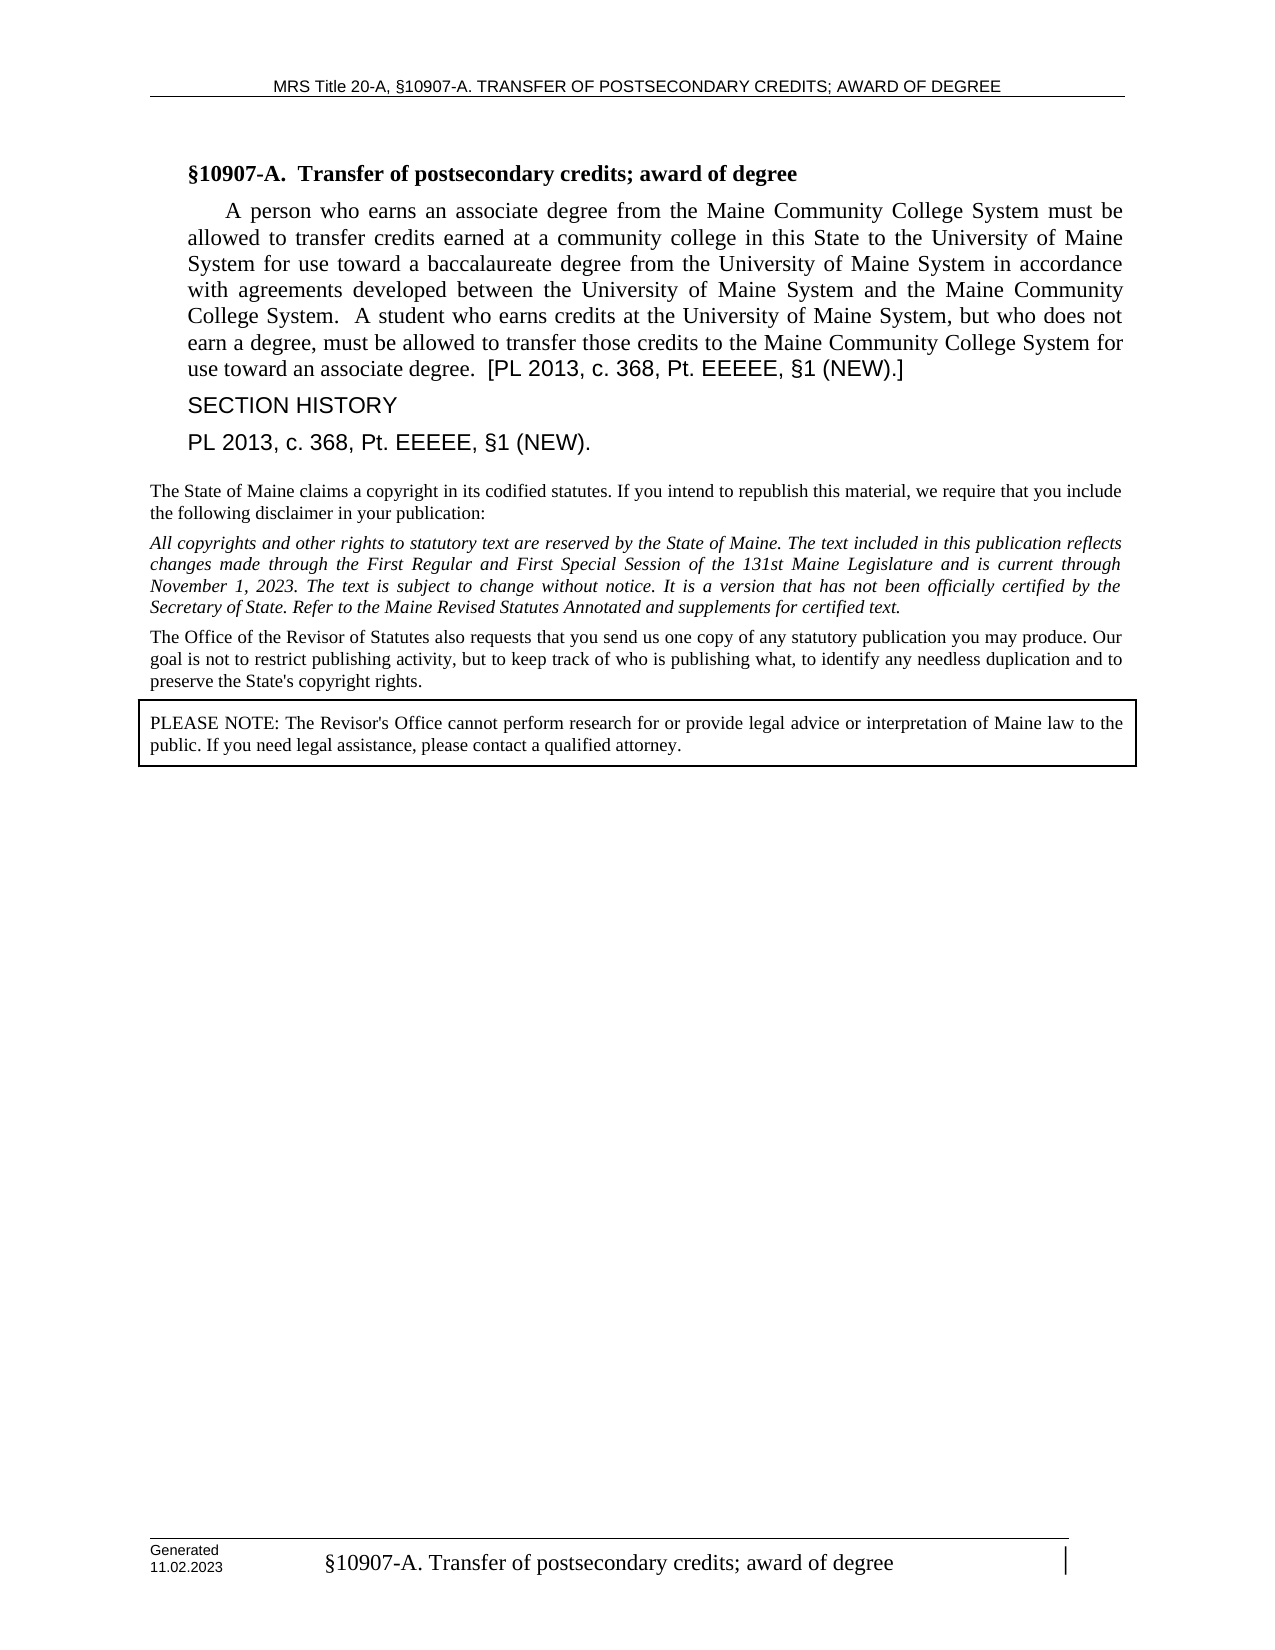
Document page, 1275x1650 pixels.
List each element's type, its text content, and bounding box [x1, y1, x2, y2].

text The Office of the Revisor of Statutes also requests that you send us one copy of any statutory publication you may produce. Our goal is not to restrict publishing activity, but to keep track of who is publishing what, to identify any needless duplication and to preserve the State's copyright rights. [150, 626, 1125, 691]
text PL 2013, c. 368, Pt. EEEEE, §1 (NEW). [187, 429, 1125, 455]
text PLEASE NOTE: The Revisor's Office cannot perform research for or provide legal advice or interpretation of Maine law to the public. If you need legal assistance, please contact a qualified attorney. [140, 701, 1135, 765]
text All copyrights and other rights to statutory text are reserved by the State of Maine. The text included in this publication reflects changes made through the First Regular and First Special Session of the 131st Maine Legislature and is current through November 1, 2023 . The text is subject to change without notice. It is a version that has not been officially certified by the Secretary of State. Refer to the Maine Revised Statutes Annotated and supplements for certified text. [150, 532, 1125, 618]
text The State of Maine claims a copyright in its codified statutes. If you intend to republish this material, we require that you include the following disclaimer in your publication: [150, 480, 1125, 523]
text §10907-A. Transfer of postsecondary credits; award of degree [187, 160, 1125, 187]
text A person who earns an associate degree from the Maine Community College System must be allowed to transfer credits earned at a community college in this State to the University of Maine System for use toward a baccalaureate degree from the University of Maine System in accordance with agreements developed between the University of Maine System and the Maine Community College System. A student who earns credits at the University of Maine System, but who does not earn a degree, must be allowed to transfer those credits to the Maine Community College System for use toward an associate degree. [PL 2013, c. 368, Pt. EEEEE, §1 (NEW).] [187, 197, 1125, 382]
text SECTION HISTORY [187, 392, 1125, 418]
